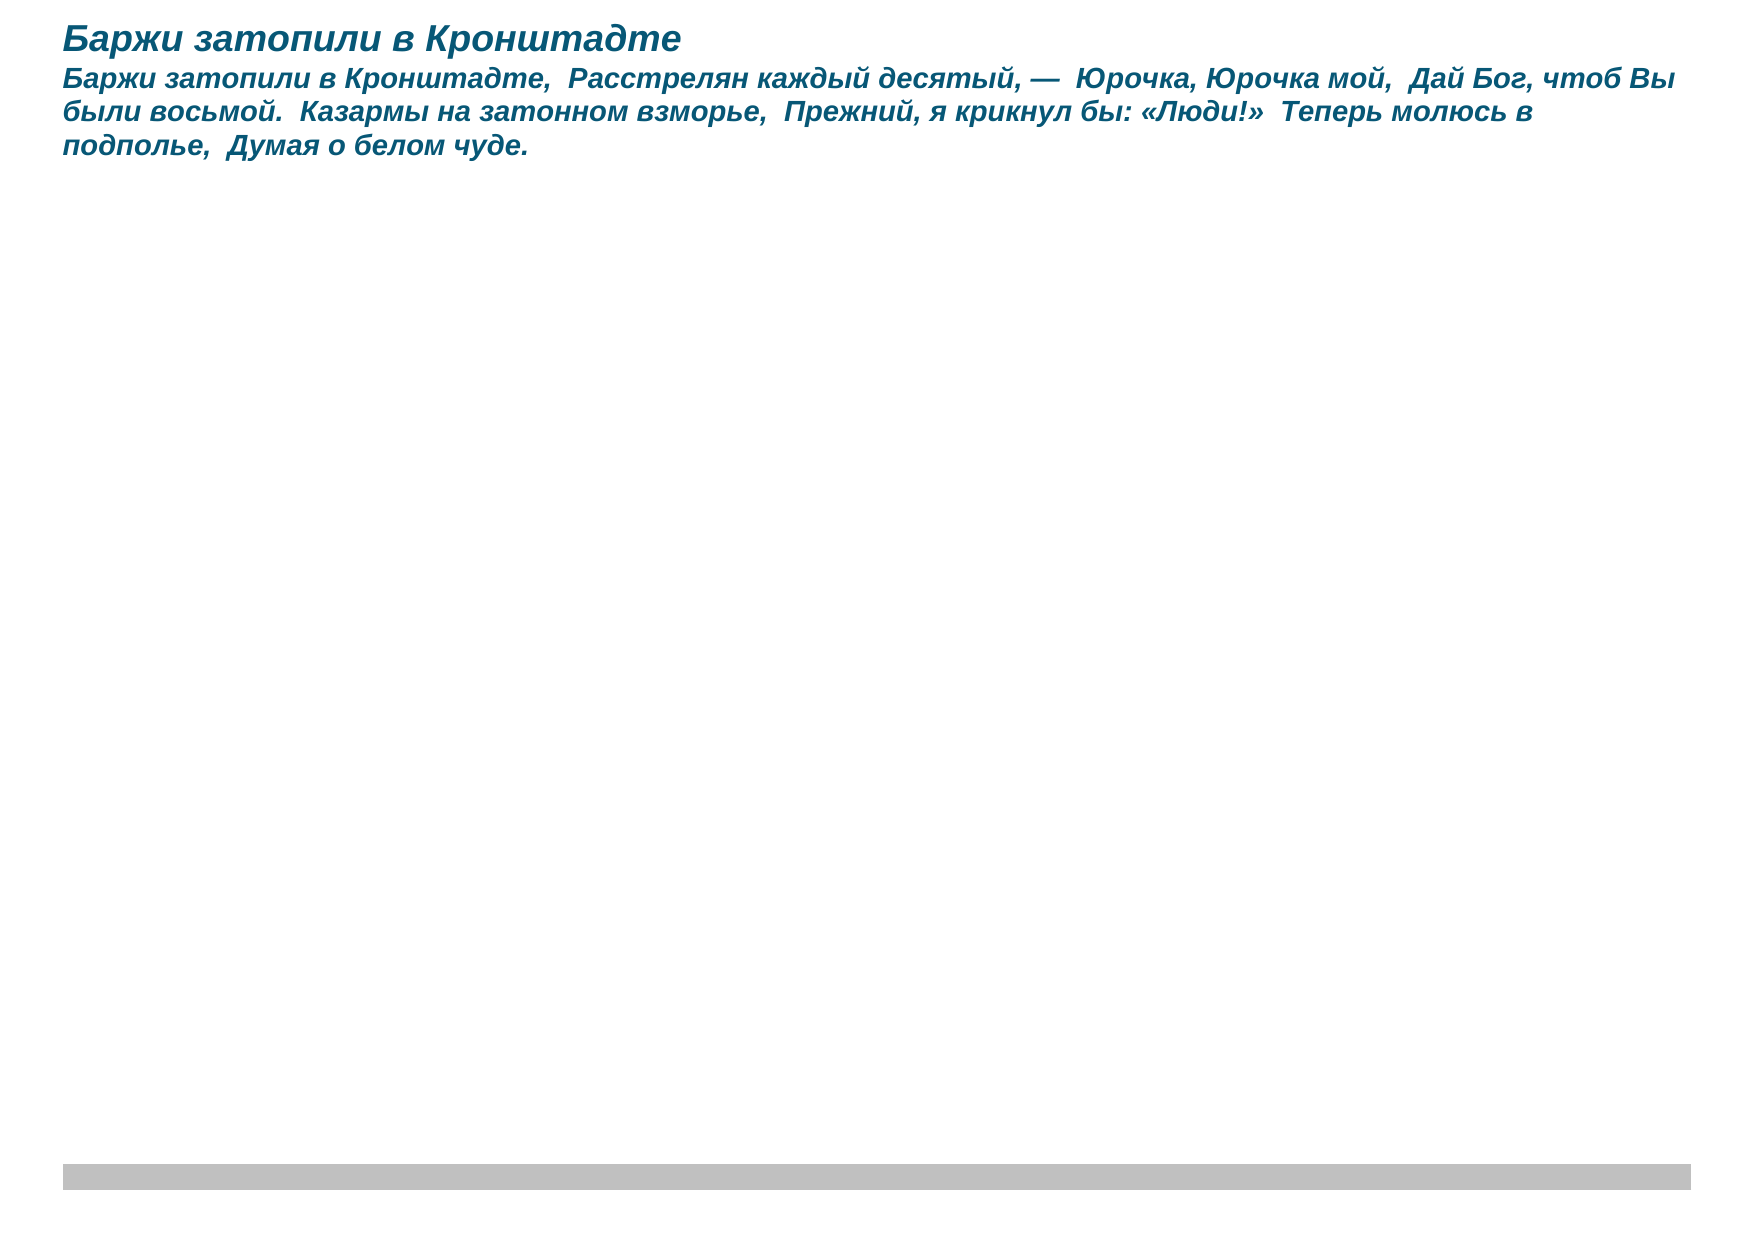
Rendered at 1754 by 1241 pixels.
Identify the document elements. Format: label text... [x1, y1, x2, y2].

subtitle Баржи затопили в Кронштадте [62, 17, 1691, 60]
text Баржи затопили в Кронштадте, [62, 61, 1691, 161]
